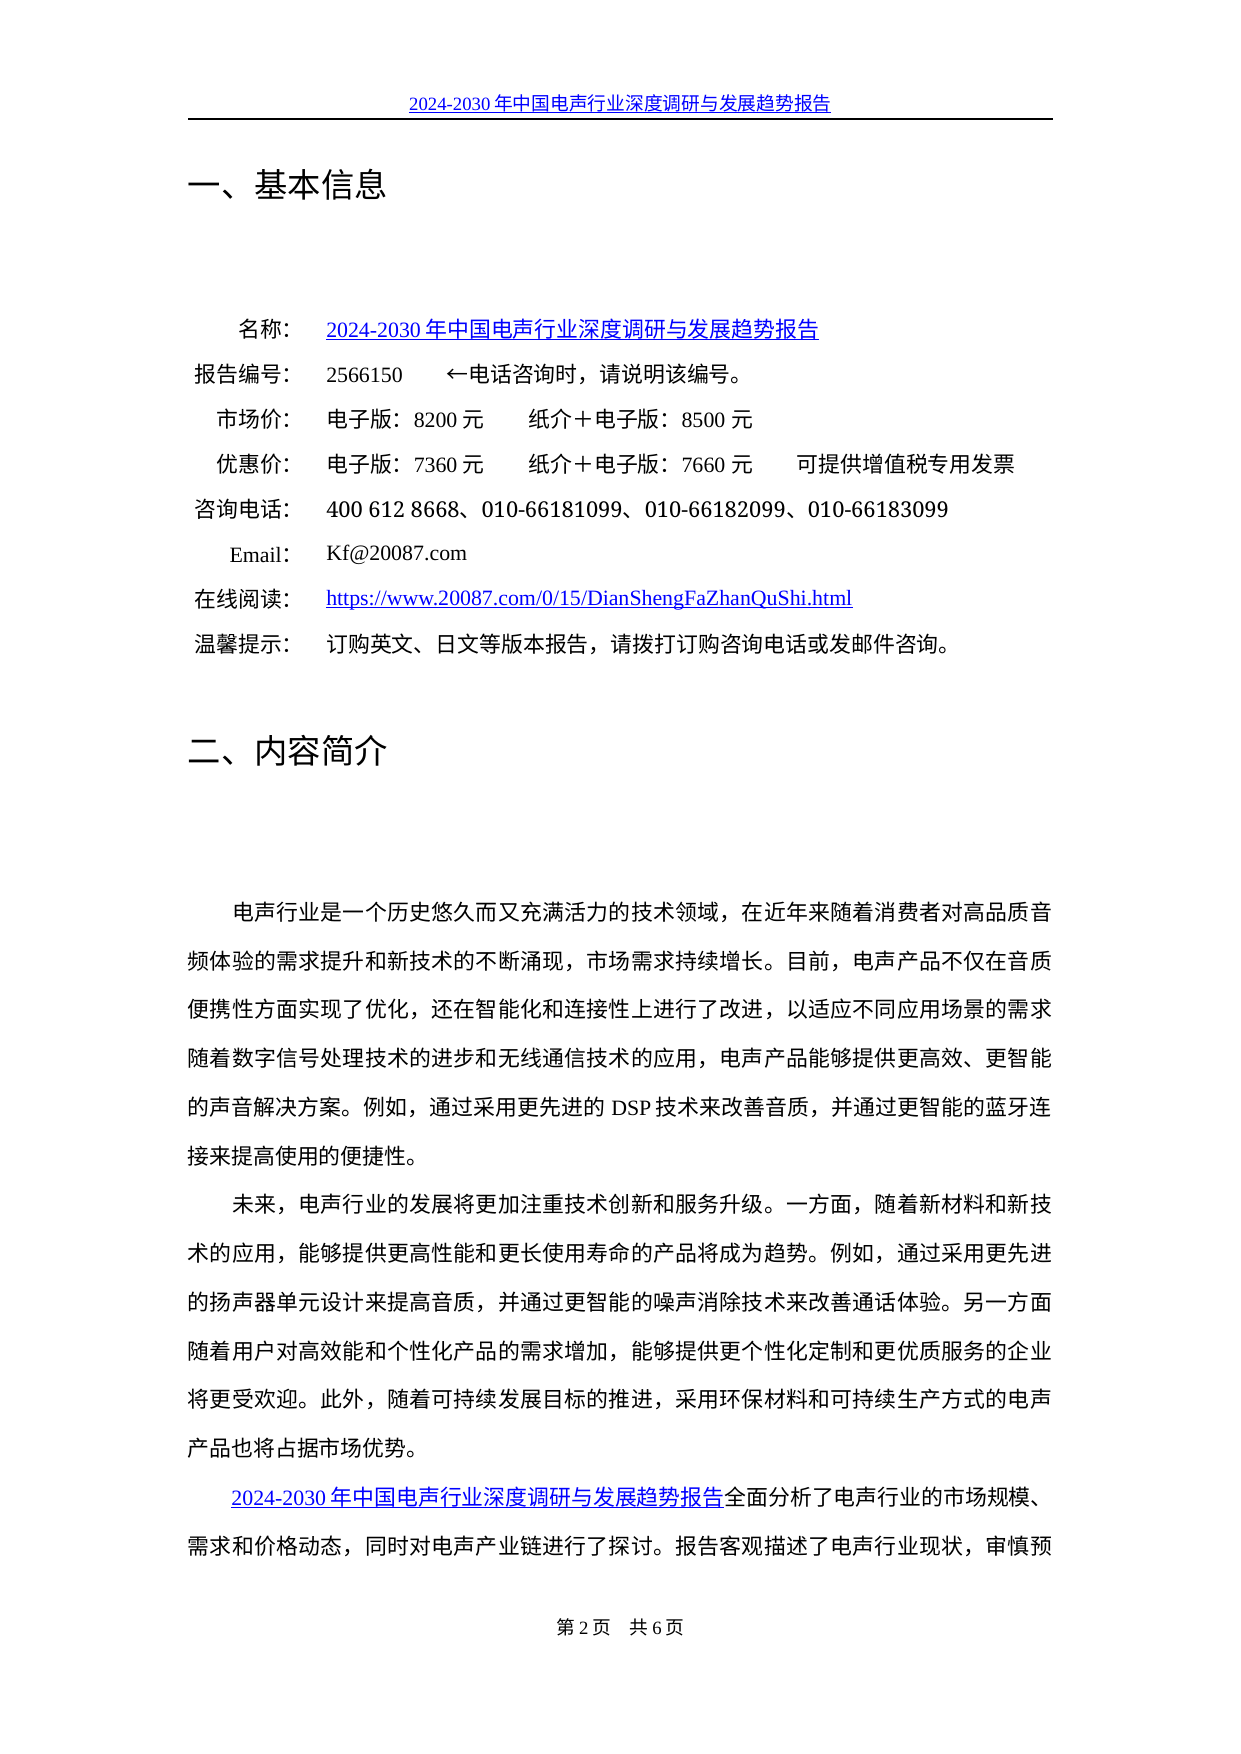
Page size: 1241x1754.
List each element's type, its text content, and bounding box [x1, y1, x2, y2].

title 一、基本信息 [187, 150, 1053, 215]
table_cell 400 612 8668、010-66181099、010-66182099、010-66183099 [315, 492, 1073, 537]
table_cell 电子版：7360 元 纸介＋电子版：7660 元 可提供增值税专用发票 [315, 447, 1073, 492]
table_cell 优惠价： [167, 447, 315, 492]
table_cell 订购英文、日文等版本报告，请拨打订购咨询电话或发邮件咨询。 [315, 627, 1073, 672]
table_cell 咨询电话： [167, 492, 315, 537]
title 二、内容简介 [187, 717, 1053, 782]
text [187, 894, 1053, 1561]
table_cell Kf@20087.com [315, 537, 1073, 582]
table_header 2024-2030年中国电声行业深度调研与发展趋势报告 [315, 312, 1073, 357]
table_cell 在线阅读： [167, 582, 315, 627]
table_cell 温馨提示： [167, 627, 315, 672]
table_cell 电子版：8200 元 纸介＋电子版：8500 元 [315, 402, 1073, 447]
table_header 名称： [167, 312, 315, 357]
table_cell 报告编号： [167, 357, 315, 402]
table_cell Email： [167, 537, 315, 582]
table_cell [315, 582, 1073, 627]
table_cell 2566150 ←电话咨询时，请说明该编号。 [315, 357, 1073, 402]
table_cell 市场价： [167, 402, 315, 447]
